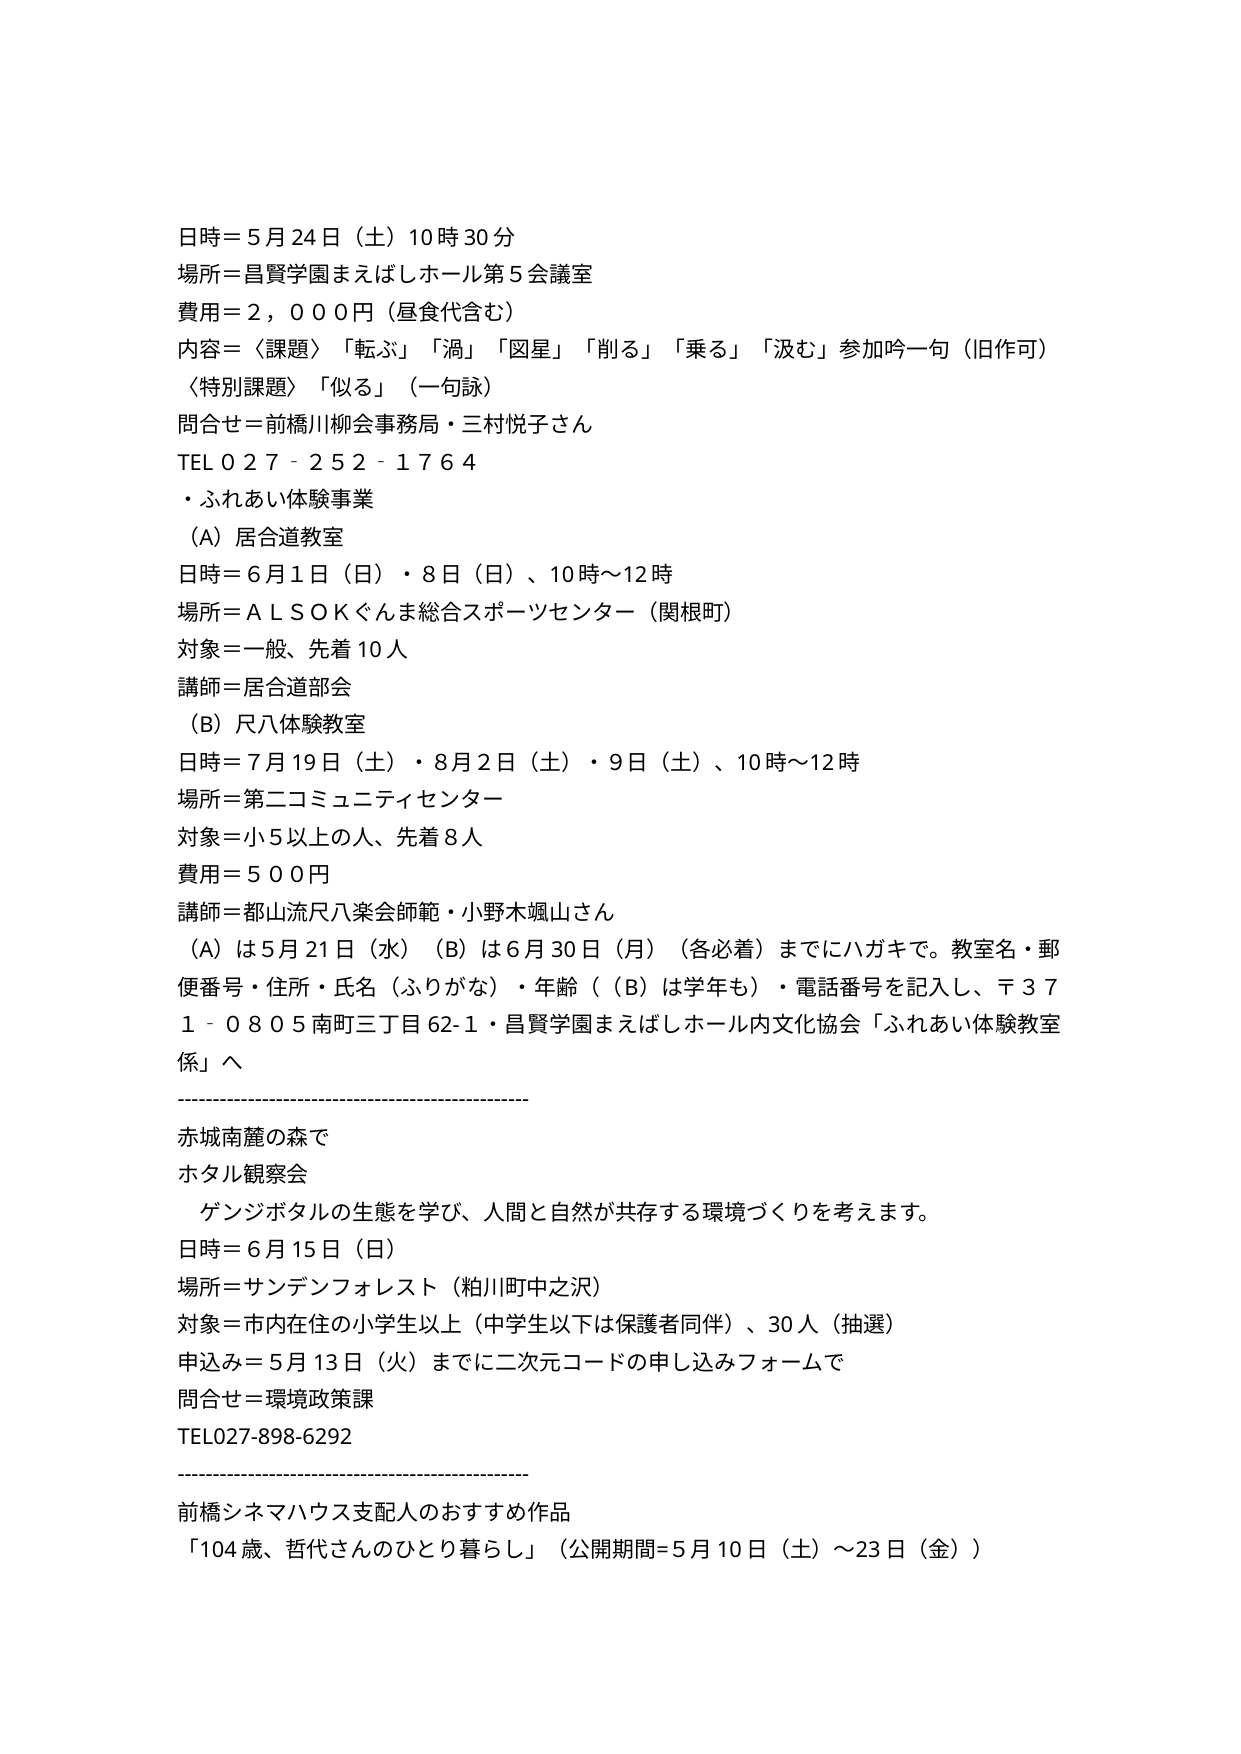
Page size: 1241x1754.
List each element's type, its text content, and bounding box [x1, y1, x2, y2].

text TEL０２７‐２５２‐１７６４ [177, 442, 1063, 479]
text 費用＝２，０００円（昼食代含む） [177, 292, 1063, 329]
text 日時＝７月19日（土）・８月２日（土）・９日（土）、10時～12時 [177, 742, 1063, 779]
text -------------------------------------------------- [177, 1079, 1063, 1117]
text -------------------------------------------------- [177, 1454, 1063, 1492]
text 日時＝６月15日（日） [177, 1229, 1063, 1267]
text 費用＝５００円 [177, 854, 1063, 892]
text 「104歳、哲代さんのひとり暮らし」（公開期間=５月10日（土）～23日（金）） [177, 1529, 1063, 1567]
text 赤城南麓の森で [177, 1117, 1063, 1154]
text 場所＝ＡＬＳＯＫぐんま総合スポーツセンター（関根町） [177, 592, 1063, 629]
text （B）尺八体験教室 [177, 704, 1063, 742]
text TEL027-898-6292 [177, 1417, 1063, 1454]
text 場所＝第二コミュニティセンター [177, 779, 1063, 817]
text ゲンジボタルの生態を学び、人間と自然が共存する環境づくりを考えます。 [177, 1192, 1063, 1229]
text 対象＝小５以上の人、先着８人 [177, 817, 1063, 854]
text 日時＝５月24日（土）10時30分 [177, 217, 1063, 254]
text 対象＝一般、先着10人 [177, 629, 1063, 667]
text ・ふれあい体験事業 [177, 479, 1063, 517]
text 場所＝昌賢学園まえばしホール第５会議室 [177, 254, 1063, 292]
text ホタル観察会 [177, 1154, 1063, 1192]
text 講師＝都山流尺八楽会師範・小野木颯山さん [177, 892, 1063, 929]
text 問合せ＝前橋川柳会事務局・三村悦子さん [177, 404, 1063, 442]
text 前橋シネマハウス支配人のおすすめ作品 [177, 1492, 1063, 1529]
text （A）は５月21日（水）（B）は６月30日（月）（各必着）までにハガキで。教室名・郵便番号・住所・氏名（ふりがな）・年齢（（B）は学年も）・電話番号を記入し、〒３７１‐０８０５南町三丁目62‐１・昌賢学園まえばしホール内文化協会「ふれあい体験教室係」へ [177, 929, 1063, 1079]
text 問合せ＝環境政策課 [177, 1379, 1063, 1417]
text 対象＝市内在住の小学生以上（中学生以下は保護者同伴）、30人（抽選） [177, 1304, 1063, 1342]
text 日時＝６月１日（日）・８日（日）、10時～12時 [177, 554, 1063, 592]
text （A）居合道教室 [177, 517, 1063, 554]
text 内容＝〈課題〉「転ぶ」「渦」「図星」「削る」「乗る」「汲む」参加吟一句（旧作可）〈特別課題〉「似る」（一句詠） [177, 329, 1063, 404]
text 講師＝居合道部会 [177, 667, 1063, 704]
text 申込み＝５月13日（火）までに二次元コードの申し込みフォームで [177, 1342, 1063, 1379]
text 場所＝サンデンフォレスト（粕川町中之沢） [177, 1267, 1063, 1304]
